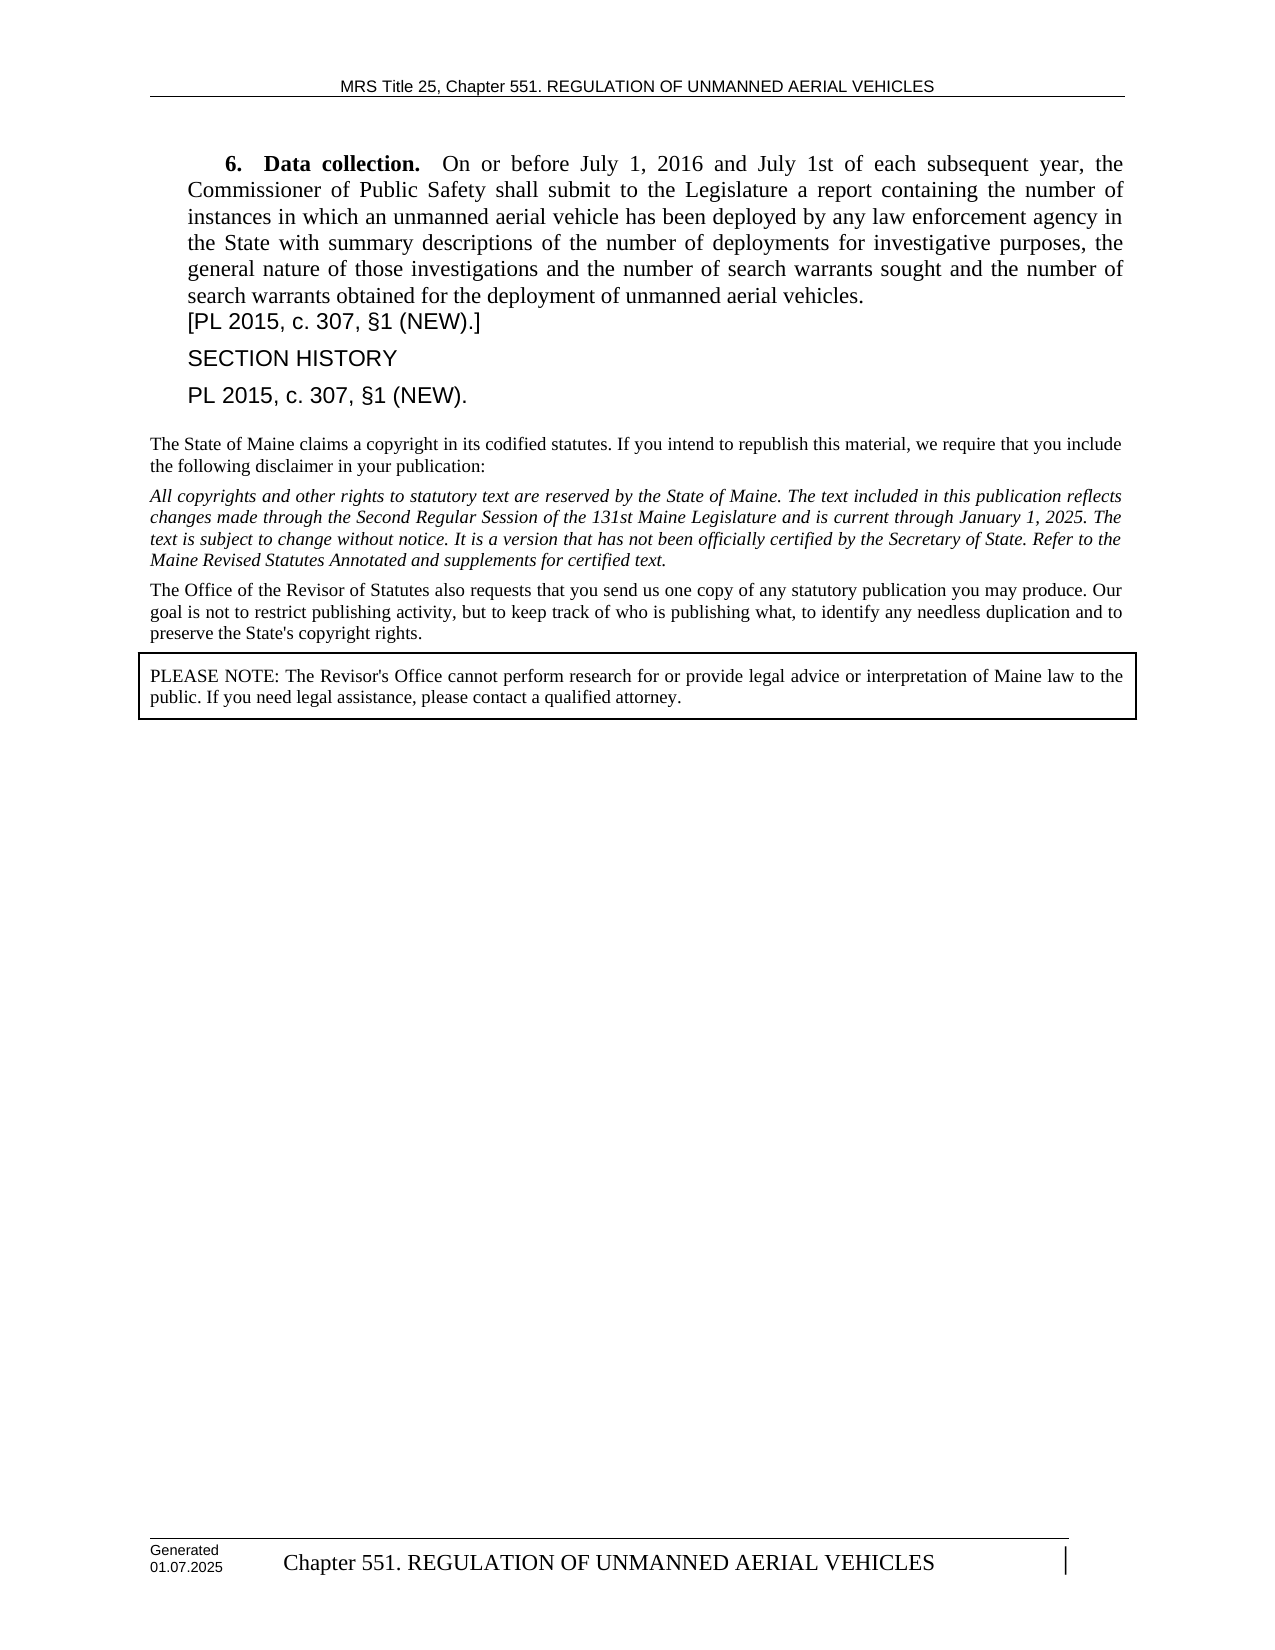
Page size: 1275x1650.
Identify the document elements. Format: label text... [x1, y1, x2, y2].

text All copyrights and other rights to statutory text are reserved by the State of Maine. The text included in this publication reflects changes made through the Second Regular Session of the 131st Maine Legislature and is current through January 1, 2025 . The text is subject to change without notice. It is a version that has not been officially certified by the Secretary of State. Refer to the Maine Revised Statutes Annotated and supplements for certified text. [150, 484, 1125, 571]
text PLEASE NOTE: The Revisor's Office cannot perform research for or provide legal advice or interpretation of Maine law to the public. If you need legal assistance, please contact a qualified attorney. [140, 654, 1135, 718]
text The State of Maine claims a copyright in its codified statutes. If you intend to republish this material, we require that you include the following disclaimer in your publication: [150, 433, 1125, 476]
text The Office of the Revisor of Statutes also requests that you send us one copy of any statutory publication you may produce. Our goal is not to restrict publishing activity, but to keep track of who is publishing what, to identify any needless duplication and to preserve the State's copyright rights. [150, 579, 1125, 644]
text SECTION HISTORY [187, 345, 1125, 371]
text 6. Data collection. On or before July 1, 2016 and July 1st of each subsequent year, the Commissioner of Public Safety shall submit to the Legislature a report containing the number of instances in which an unmanned aerial vehicle has been deployed by any law enforcement agency in the State with summary descriptions of the number of deployments for investigative purposes, the general nature of those investigations and the number of search warrants sought and the number of search warrants obtained for the deployment of unmanned aerial vehicles. [187, 150, 1125, 308]
text PL 2015, c. 307, §1 (NEW). [187, 382, 1125, 408]
text [PL 2015, c. 307, §1 (NEW).] [187, 308, 1125, 334]
